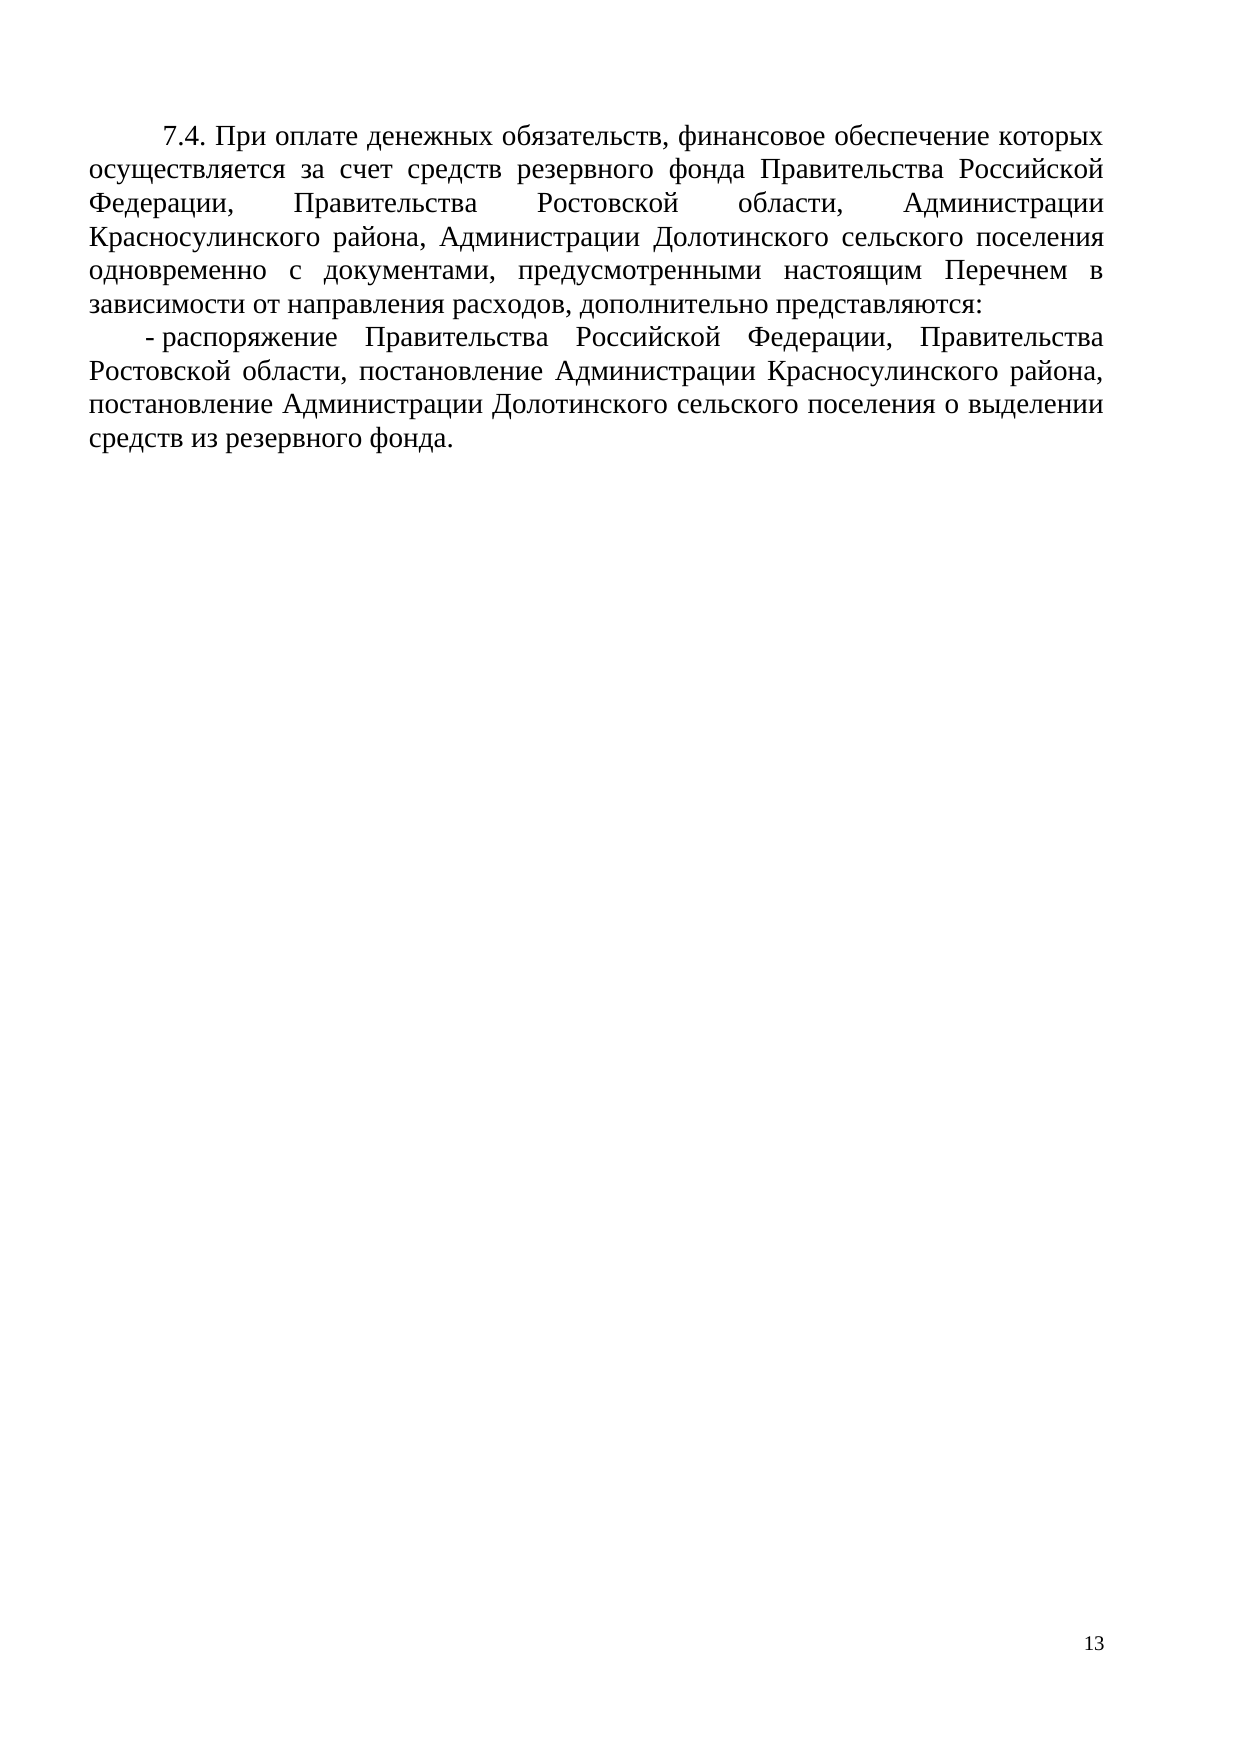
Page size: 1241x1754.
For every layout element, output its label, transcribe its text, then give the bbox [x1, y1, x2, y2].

text 7.4. При оплате денежных обязательств, финансовое обеспечение которых осуществляется за счет средств резервного фонда Правительства Российской Федерации, Правительства Ростовской области, Администрации Красносулинского района, Администрации Долотинского сельского поселения одновременно с документами, предусмотренными настоящим Перечнем в зависимости от направления расходов, дополнительно представляются: [89, 118, 1104, 319]
text - распоряжение Правительства Российской Федерации, Правительства Ростовской области, постановление Администрации Красносулинского района, постановление Администрации Долотинского сельского поселения о выделении средств из резервного фонда. [89, 319, 1104, 453]
